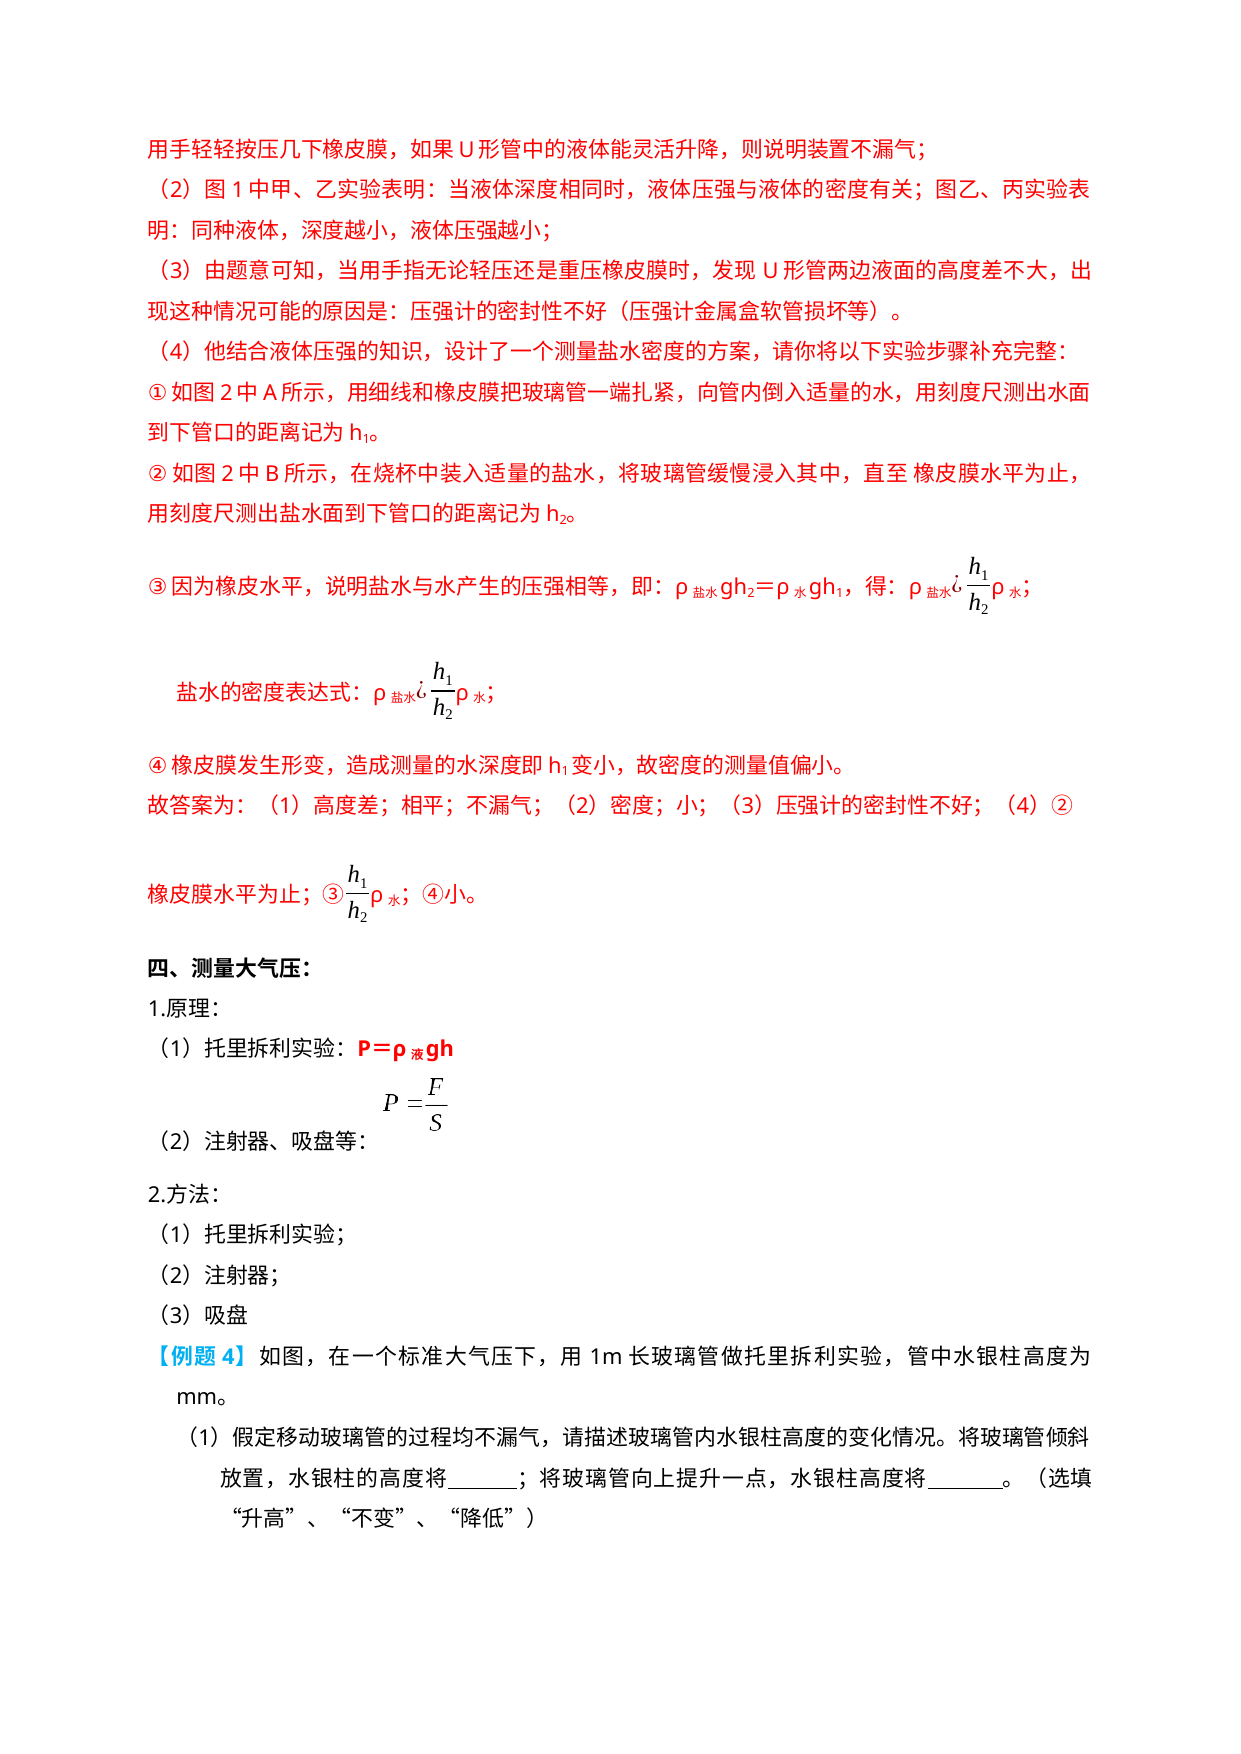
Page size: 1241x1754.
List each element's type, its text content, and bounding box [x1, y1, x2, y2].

text （1）托里拆利实验：P＝ρ液gh [148, 1031, 1093, 1063]
text （2）注射器、吸盘等： [148, 1071, 1093, 1169]
text （3）由题意可知，当用手指无论轻压还是重压橡皮膜时，发现U形管两边液面的高度差不大，出现这种情况可能的原因是：压强计的密封性不好（压强计金属盒软管损坏等）。 [148, 253, 1093, 326]
text 1.原理： [148, 991, 1093, 1023]
text （1）托里拆利实验； [148, 1217, 1093, 1250]
text ③因为橡皮水平，说明盐水与水产生的压强相等，即：ρ盐水gh2＝ρ水gh1，得：ρ盐水ρ水； [148, 537, 1093, 634]
text 盐水的密度表达式：ρ盐水ρ水； [176, 642, 1093, 739]
text 用手轻轻按压几下橡皮膜，如果U形管中的液体能灵活升降，则说明装置不漏气； [148, 132, 1093, 164]
text （3）吸盘 [148, 1298, 1093, 1331]
text （2）注射器； [148, 1258, 1093, 1290]
text ④橡皮膜发生形变，造成测量的水深度即h1变小，故密度的测量值偏小。 [148, 747, 1093, 780]
text ①如图2中A所示，用细线和橡皮膜把玻璃管一端扎紧，向管内倒入适量的水，用刻度尺测出水面到下管口的距离记为h1。 [148, 374, 1093, 448]
text 【例题4】如图，在一个标准大气压下，用1m长玻璃管做托里拆利实验，管中水银柱高度为 mm。 [148, 1338, 1093, 1412]
text （1）假定移动玻璃管的过程均不漏气，请描述玻璃管内水银柱高度的变化情况。将玻璃管倾斜放置，水银柱的高度将 ；将玻璃管向上提升一点，水银柱高度将 。（选填“升高”、“不变”、“降低”） [176, 1419, 1093, 1533]
text 四、测量大气压： [148, 950, 1093, 983]
text （4）他结合液体压强的知识，设计了一个测量盐水密度的方案，请你将以下实验步骤补充完整： [148, 334, 1093, 367]
text 故答案为：（1）高度差；相平；不漏气；（2）密度；小；（3）压强计的密封性不好；（4）②橡皮膜水平为止；③ρ水；④小。 [148, 788, 1093, 942]
text （2）图1中甲、乙实验表明：当液体深度相同时，液体压强与液体的密度有关；图乙、丙实验表明：同种液体，深度越小，液体压强越小； [148, 172, 1093, 245]
text ②如图2中B所示，在烧杯中装入适量的盐水，将玻璃管缓慢浸入其中，直至 橡皮膜水平为止，用刻度尺测出盐水面到下管口的距离记为h2。 [148, 456, 1093, 529]
text 2.方法： [148, 1177, 1093, 1209]
